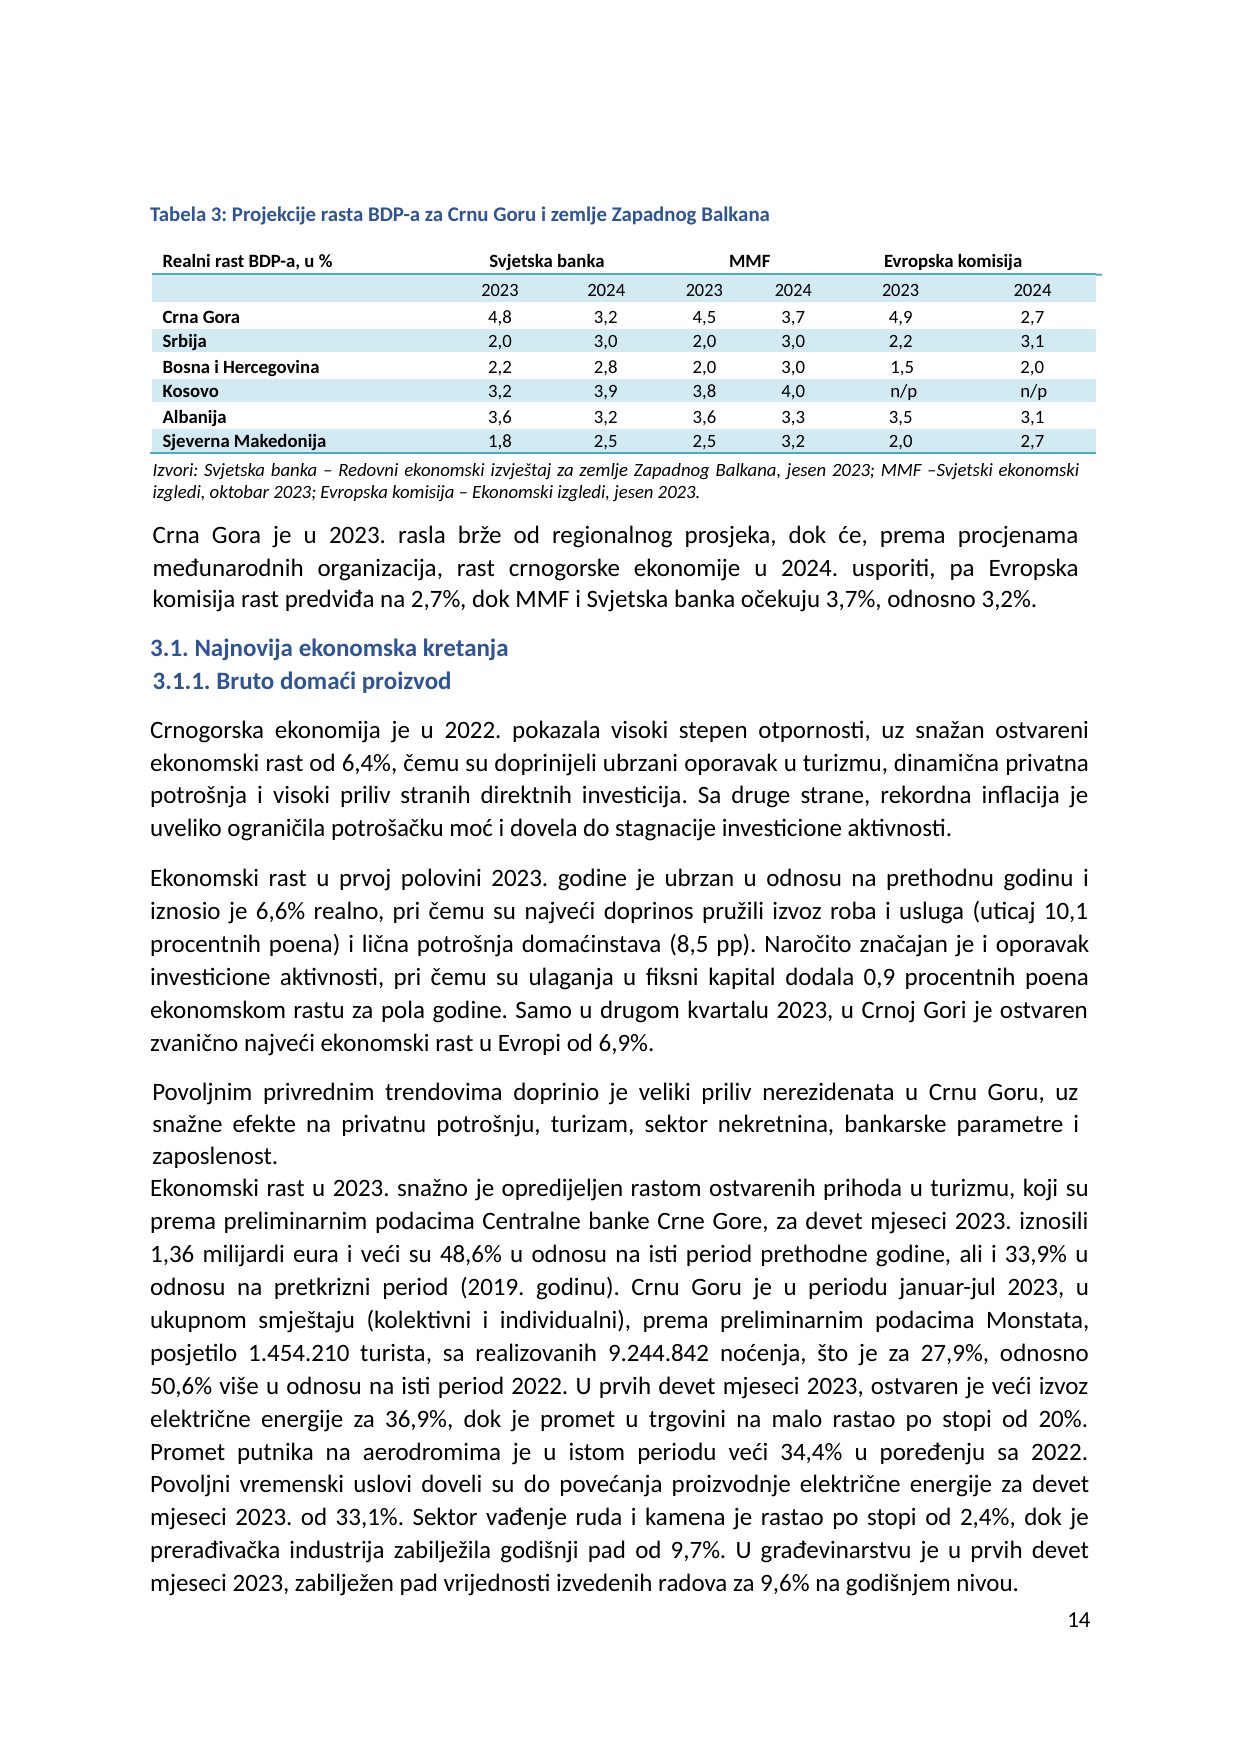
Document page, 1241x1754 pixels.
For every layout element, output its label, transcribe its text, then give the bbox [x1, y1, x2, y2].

table_cell Srbija [152, 329, 452, 352]
table_cell 2,8 [547, 352, 664, 379]
table_cell 2,0 [968, 352, 1096, 379]
table_cell 2023 [664, 275, 743, 302]
table_cell 2,2 [452, 352, 547, 379]
table_cell 4,0 [743, 379, 832, 402]
table_cell Albanija [152, 402, 452, 429]
table_cell 2,0 [452, 329, 547, 352]
table_cell 3,2 [547, 402, 664, 429]
table_cell 3,3 [743, 402, 832, 429]
text Ekonomski rast u prvoj polovini 2023. godine je ubrzan u odnosu na prethodnu godinu i iznosio je 6,6% realno, pri čemu su najveći doprinos pružili izvoz roba i usluga (uticaj 10,1 procentnih poena) i lična potrošnja domaćinstava (8,5 pp). Naročito značajan je i oporavak investicione aktivnosti, pri čemu su ulaganja u fiksni kapital dodala 0,9 procentnih poena ekonomskom rastu za pola godine. Samo u drugom kvartalu 2023, u Crnoj Gori je ostvaren zvanično najveći ekonomski rast u Evropi od 6,9%. [150, 862, 1090, 1057]
table_cell 3,7 [743, 302, 832, 329]
table_cell 3,0 [743, 352, 832, 379]
text Crna Gora je u 2023. rasla brže od regionalnog prosjeka, dok će, prema procjenama međunarodnih organizacija, rast crnogorske ekonomije u 2024. usporiti, pa Evropska komisija rast predviđa na 2,7%, dok MMF i Svjetska banka očekuju 3,7%, odnosno 3,2%. [152, 520, 1079, 614]
table_cell 3,8 [664, 379, 743, 402]
table_cell 3,5 [832, 402, 968, 429]
table_cell Kosovo [152, 379, 452, 402]
table_cell 2024 [547, 275, 664, 302]
table_cell 3,9 [547, 379, 664, 402]
table_cell [152, 275, 452, 302]
table_cell 2024 [968, 275, 1096, 302]
table_cell 2,7 [968, 302, 1096, 329]
text 3.1.1. Bruto domaći proizvod [152, 665, 1079, 696]
table_cell Sjeverna Makedonija [152, 429, 452, 452]
table_cell 4,8 [452, 302, 547, 329]
table_cell 3,6 [452, 402, 547, 429]
text Ekonomski rast u 2023. snažno je opredijeljen rastom ostvarenih prihoda u turizmu, koji su prema preliminarnim podacima Centralne banke Crne Gore, za devet mjeseci 2023. iznosili 1,36 milijardi eura i veći su 48,6% u odnosu na isti period prethodne godine, ali i 33,9% u odnosu na pretkrizni period (2019. godinu). Crnu Goru je u periodu januar-jul 2023, u ukupnom smještaju (kolektivni i individualni), prema preliminarnim podacima Monstata, posjetilo 1.454.210 turista, sa realizovanih 9.244.842 noćenja, što je za 27,9%, odnosno 50,6% više u odnosu na isti period 2022. U prvih devet mjeseci 2023, ostvaren je veći izvoz električne energije za 36,9%, dok je promet u trgovini na malo rastao po stopi od 20%. Promet putnika na aerodromima je u istom periodu veći 34,4% u poređenju sa 2022. Povoljni vremenski uslovi doveli su do povećanja proizvodnje električne energije za devet mjeseci 2023. od 33,1%. Sektor vađenje ruda i kamena je rastao po stopi od 2,4%, dok je prerađivačka industrija zabilježila godišnji pad od 9,7%. U građevinarstvu je u prvih devet mjeseci 2023, zabilježen pad vrijednosti izvedenih radova za 9,6% na godišnjem nivou. [150, 1172, 1090, 1598]
table_header Evropska komisija [832, 250, 1096, 272]
table_header MMF [664, 250, 832, 272]
table_cell 2023 [832, 275, 968, 302]
table_cell 4,5 [664, 302, 743, 329]
table_cell 2,5 [664, 429, 743, 452]
table_cell 3,1 [968, 402, 1096, 429]
table_cell 2,7 [968, 429, 1096, 452]
table_cell 2,0 [664, 329, 743, 352]
table_header Realni rast BDP-a, u % [152, 250, 452, 272]
table_cell 2,0 [664, 352, 743, 379]
table_cell 3,6 [664, 402, 743, 429]
table_cell 3,0 [547, 329, 664, 352]
table_cell 1,5 [832, 352, 968, 379]
table_cell 2023 [452, 275, 547, 302]
table_header Svjetska banka [452, 250, 664, 272]
text Izvori: Svjetska banka – Redovni ekonomski izvještaj za zemlje Zapadnog Balkana, jesen 2023; MMF –Svjetski ekonomski izgledi, oktobar 2023; Evropska komisija – Ekonomski izgledi, jesen 2023. [152, 458, 1082, 503]
table_cell Bosna i Hercegovina [152, 352, 452, 379]
subtitle 3.1. Najnovija ekonomska kretanja [150, 632, 1090, 663]
table_cell 3,0 [743, 329, 832, 352]
table_cell 3,1 [968, 329, 1096, 352]
table_cell 3,2 [547, 302, 664, 329]
table_cell 2,0 [832, 429, 968, 452]
table_cell Crna Gora [152, 302, 452, 329]
table_cell n/p [832, 379, 968, 402]
table_cell 2024 [743, 275, 832, 302]
table_cell 3,2 [743, 429, 832, 452]
table_cell 3,2 [452, 379, 547, 402]
table_cell 2,2 [832, 329, 968, 352]
text Tabela 3: Projekcije rasta BDP-a za Crnu Goru i zemlje Zapadnog Balkana [150, 202, 1090, 227]
text Povoljnim privrednim trendovima doprinio je veliki priliv nerezidenata u Crnu Goru, uz snažne efekte na privatnu potrošnju, turizam, sektor nekretnina, bankarske parametre i zaposlenost. [152, 1076, 1080, 1171]
text Crnogorska ekonomija je u 2022. pokazala visoki stepen otpornosti, uz snažan ostvareni ekonomski rast od 6,4%, čemu su doprinijeli ubrzani oporavak u turizmu, dinamična privatna potrošnja i visoki priliv stranih direktnih investicija. Sa druge strane, rekordna inflacija je uveliko ograničila potrošačku moć i dovela do stagnacije investicione aktivnosti. [150, 714, 1090, 843]
table_cell 2,5 [547, 429, 664, 452]
table_cell 1,8 [452, 429, 547, 452]
table_cell n/p [968, 379, 1096, 402]
table_cell 4,9 [832, 302, 968, 329]
